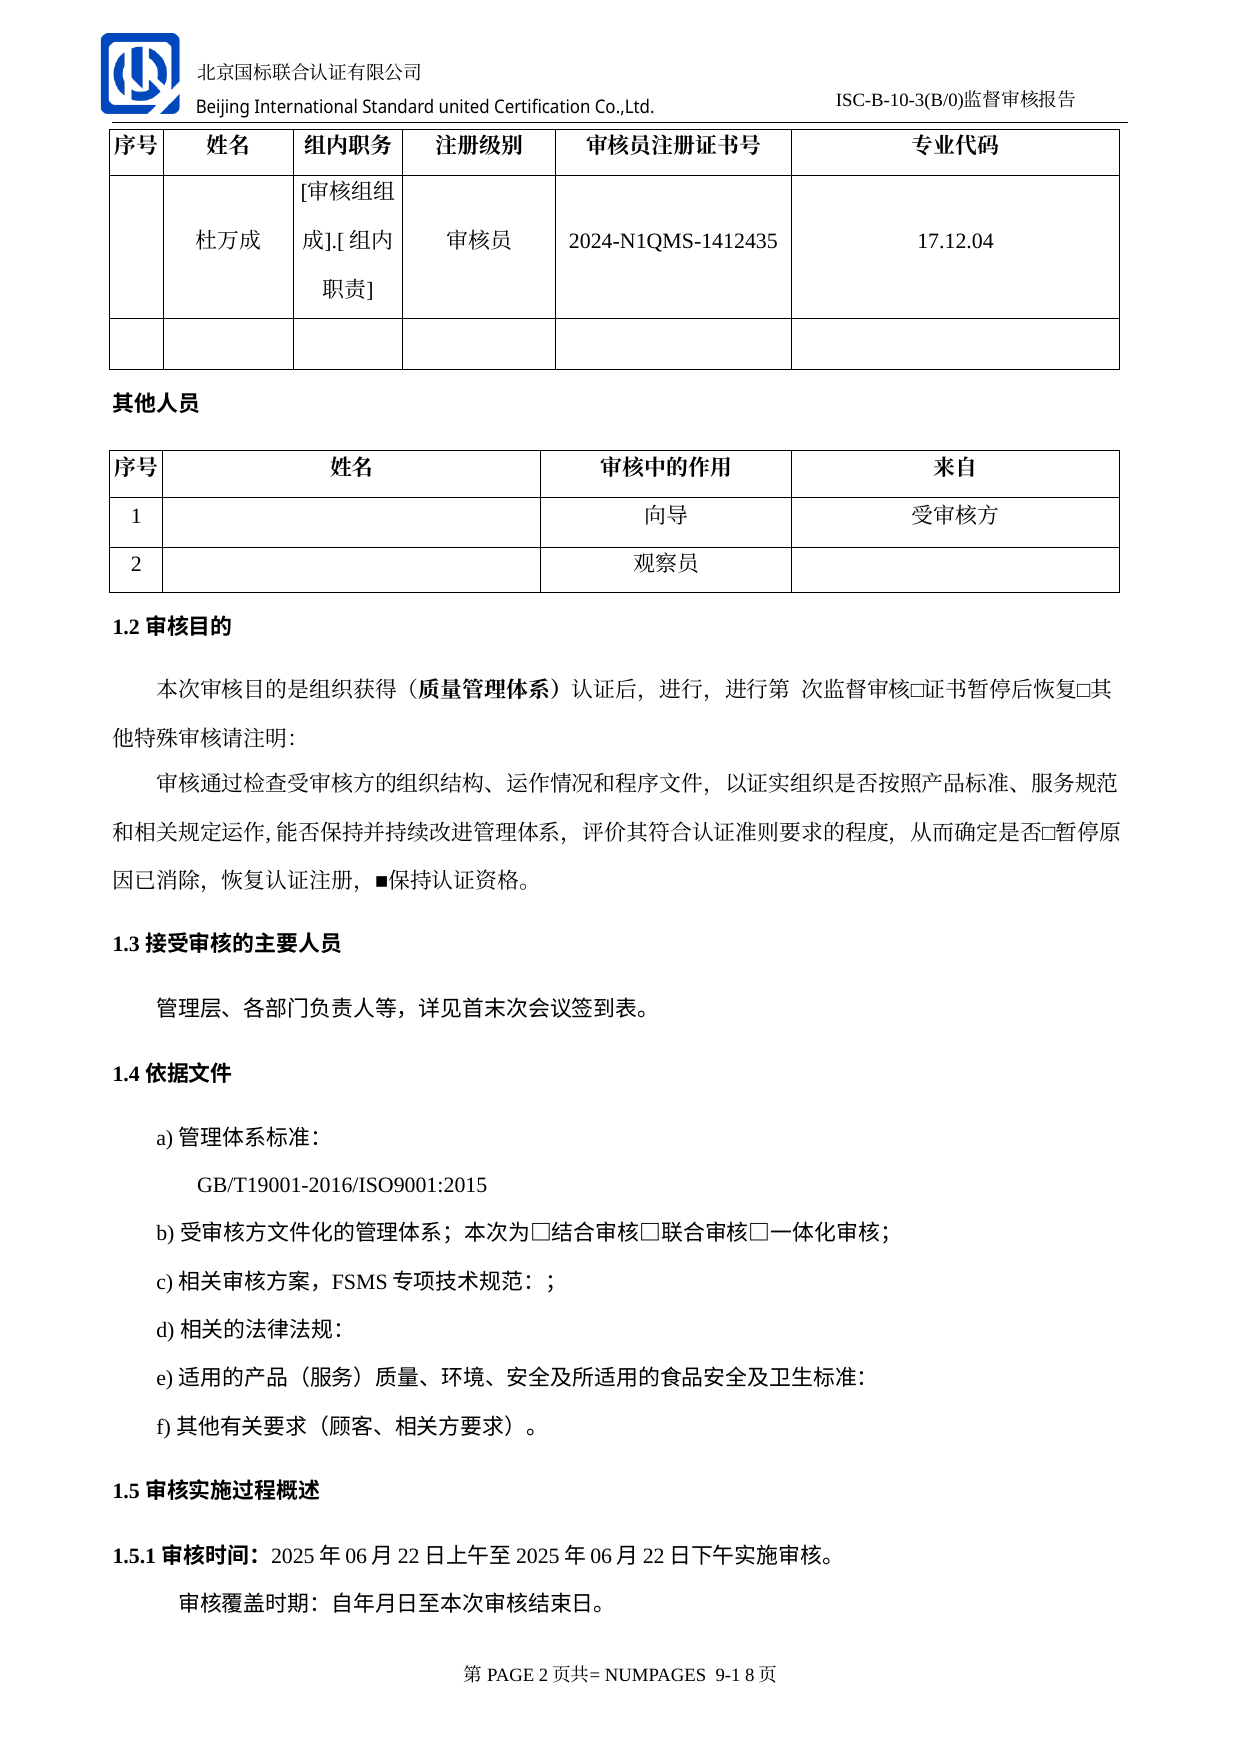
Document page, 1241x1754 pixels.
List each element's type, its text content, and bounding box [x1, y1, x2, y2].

table_cell 杜万成 [164, 176, 293, 318]
picture [100, 33, 180, 114]
table_header GB/T19001-2016/ISO9001:2015 [142, 1168, 954, 1215]
text 1.5.1 审核时间：2025年06月22日上午至2025年06月22日下午实施审核。 [112, 1537, 1128, 1570]
table_cell 向导 [541, 498, 791, 546]
text 1.4 依据文件 [112, 1055, 1128, 1088]
table_cell [403, 319, 555, 369]
table_header 专业代码 [792, 130, 1119, 175]
table_header 序号 [110, 451, 162, 496]
text 审核覆盖时期：自年月日至本次审核结束日。 [112, 1586, 1128, 1618]
text a) 管理体系标准： [112, 1120, 1128, 1152]
table_header 姓名 [163, 451, 540, 496]
text 本次审核目的是组织获得（质量管理体系）认证后，进行，进行第 次监督审核□证书暂停后恢复□其他特殊审核请注明： [112, 673, 1128, 754]
table_cell 观察员 [541, 548, 791, 592]
table_cell [556, 319, 791, 369]
table_cell 审核员 [403, 176, 555, 318]
text 1.2 审核目的 [112, 609, 1128, 641]
table_header 组内职务 [294, 130, 402, 175]
table_cell 1 [110, 498, 162, 546]
text 其他人员 [112, 386, 1128, 418]
text 审核通过检查受审核方的组织结构、运作情况和程序文件，以证实组织是否按照产品标准、服务规范和相关规定运作, 能否保持并持续改进管理体系，评价其符合认证准则要求的程度，从而确定是否□暂停原因已消除，恢复认证注册，■保持认证资格。 [112, 767, 1128, 897]
table_header 序号 [110, 130, 163, 175]
text c) 相关审核方案，FSMS专项技术规范：； [112, 1263, 1128, 1296]
table_header 审核中的作用 [541, 451, 791, 496]
table_cell 17.12.04 [792, 176, 1119, 318]
table_cell 2024-N1QMS-1412435 [556, 176, 791, 318]
table_cell [163, 548, 540, 592]
table_header 姓名 [164, 130, 293, 175]
table_header 审核员注册证书号 [556, 130, 791, 175]
table_cell [792, 319, 1119, 369]
text 管理层、各部门负责人等，详见首末次会议签到表。 [112, 991, 1128, 1023]
table_cell [164, 319, 293, 369]
table_header 注册级别 [403, 130, 555, 175]
table_cell [110, 176, 163, 318]
text d) 相关的法律法规： [112, 1312, 1128, 1344]
text b) 受审核方文件化的管理体系；本次为□结合审核□联合审核□一体化审核； [112, 1215, 1128, 1247]
table_cell 受审核方 [792, 498, 1119, 546]
table_cell [审核组组成].[ 组内职责] [294, 176, 402, 318]
table_cell [294, 319, 402, 369]
text f) 其他有关要求（顾客、相关方要求）。 [112, 1408, 1128, 1441]
table_cell [110, 319, 163, 369]
table_cell [792, 548, 1119, 592]
text 1.5 审核实施过程概述 [112, 1473, 1128, 1505]
table_cell 2 [110, 548, 162, 592]
text e) 适用的产品（服务）质量、环境、安全及所适用的食品安全及卫生标准： [112, 1360, 1128, 1392]
table_cell [163, 498, 540, 546]
table_header 来自 [792, 451, 1119, 496]
text 1.3 接受审核的主要人员 [112, 926, 1128, 958]
